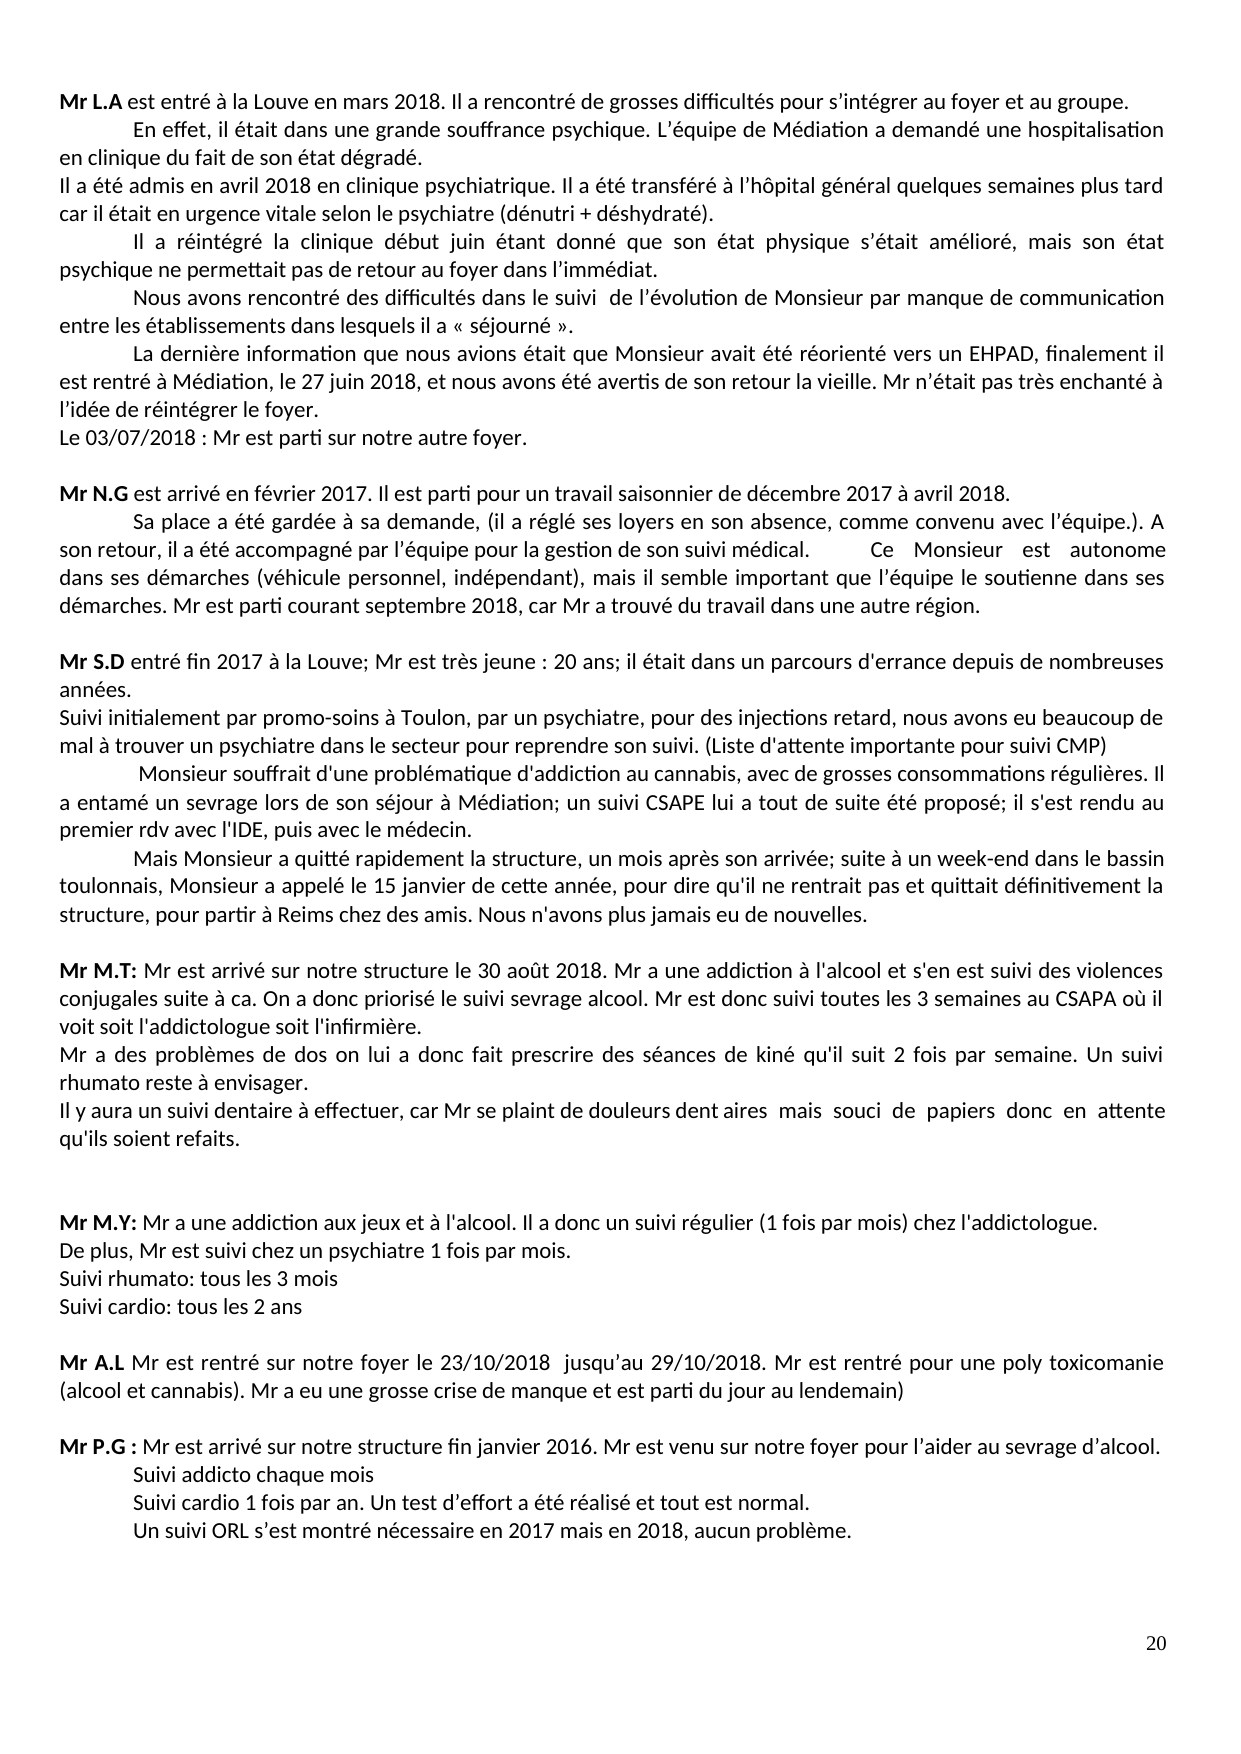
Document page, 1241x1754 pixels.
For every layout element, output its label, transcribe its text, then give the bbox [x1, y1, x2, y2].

text En effet, il était dans une grande souffrance psychique. L’équipe de Médiation a demandé une hospitalisation en clinique du fait de son état dégradé. [59, 115, 1167, 171]
text Mr A.L Mr est rentré sur notre foyer le 23/10/2018 jusqu’au 29/10/2018. Mr est rentré pour une poly toxicomanie (alcool et cannabis). Mr a eu une grosse crise de manque et est parti du jour au lendemain) [59, 1348, 1167, 1404]
text Suivi cardio 1 fois par an. Un test d’effort a été réalisé et tout est normal. [59, 1488, 1167, 1516]
text Le 03/07/2018 : Mr est parti sur notre autre foyer. [59, 423, 1167, 451]
text Il a été admis en avril 2018 en clinique psychiatrique. Il a été transféré à l’hôpital général quelques semaines plus tard car il était en urgence vitale selon le psychiatre (dénutri + déshydraté). [59, 171, 1167, 227]
text Nous avons rencontré des difficultés dans le suivi de l’évolution de Monsieur par manque de communication entre les établissements dans lesquels il a « séjourné ». [59, 283, 1167, 339]
text Suivi rhumato: tous les 3 mois [59, 1264, 1167, 1292]
text Mr M.Y: Mr a une addiction aux jeux et à l'alcool. Il a donc un suivi régulier (1 fois par mois) chez l'addictologue. [59, 1208, 1167, 1236]
text Mr L.A est entré à la Louve en mars 2018. Il a rencontré de grosses difficultés pour s’intégrer au foyer et au groupe. [59, 87, 1167, 115]
text La dernière information que nous avions était que Monsieur avait été réorienté vers un EHPAD, finalement il est rentré à Médiation, le 27 juin 2018, et nous avons été avertis de son retour la vieille. Mr n’était pas très enchanté à l’idée de réintégrer le foyer. [59, 339, 1167, 423]
text Mr a des problèmes de dos on lui a donc fait prescrire des séances de kiné qu'il suit 2 fois par semaine. Un suivi rhumato reste à envisager. [59, 1040, 1167, 1096]
text Il a réintégré la clinique début juin étant donné que son état physique s’était amélioré, mais son état psychique ne permettait pas de retour au foyer dans l’immédiat. [59, 227, 1167, 283]
text Il y aura un suivi dentaire à effectuer, car Mr se plaint de douleurs dent aires mais souci de papiers donc en attente qu'ils soient refaits. [59, 1096, 1167, 1152]
text Mr N.G est arrivé en février 2017. Il est parti pour un travail saisonnier de décembre 2017 à avril 2018. [59, 479, 1167, 507]
text Monsieur souffrait d'une problématique d'addiction au cannabis, avec de grosses consommations régulières. Il a entamé un sevrage lors de son séjour à Médiation; un suivi CSAPE lui a tout de suite été proposé; il s'est rendu au premier rdv avec l'IDE, puis avec le médecin. [59, 759, 1167, 844]
text Suivi addicto chaque mois [59, 1460, 1167, 1488]
text Mr S.D entré fin 2017 à la Louve; Mr est très jeune : 20 ans; il était dans un parcours d'errance depuis de nombreuses années. [59, 647, 1167, 703]
text Mr M.T: Mr est arrivé sur notre structure le 30 août 2018. Mr a une addiction à l'alcool et s'en est suivi des violences conjugales suite à ca. On a donc priorisé le suivi sevrage alcool. Mr est donc suivi toutes les 3 semaines au CSAPA où il voit soit l'addictologue soit l'infirmière. [59, 956, 1167, 1040]
text Sa place a été gardée à sa demande, (il a réglé ses loyers en son absence, comme convenu avec l’équipe.). A son retour, il a été accompagné par l’équipe pour la gestion de son suivi médical. Ce Monsieur est autonome dans ses démarches (véhicule personnel, indépendant), mais il semble important que l’équipe le soutienne dans ses démarches. Mr est parti courant septembre 2018, car Mr a trouvé du travail dans une autre région. [59, 507, 1167, 619]
text Suivi initialement par promo-soins à Toulon, par un psychiatre, pour des injections retard, nous avons eu beaucoup de mal à trouver un psychiatre dans le secteur pour reprendre son suivi. (Liste d'attente importante pour suivi CMP) [59, 703, 1167, 759]
text Suivi cardio: tous les 2 ans [59, 1292, 1167, 1320]
text Mr P.G : Mr est arrivé sur notre structure fin janvier 2016. Mr est venu sur notre foyer pour l’aider au sevrage d’alcool. [59, 1432, 1167, 1460]
text Un suivi ORL s’est montré nécessaire en 2017 mais en 2018, aucun problème. [59, 1516, 1167, 1544]
text De plus, Mr est suivi chez un psychiatre 1 fois par mois. [59, 1236, 1167, 1264]
text Mais Monsieur a quitté rapidement la structure, un mois après son arrivée; suite à un week-end dans le bassin toulonnais, Monsieur a appelé le 15 janvier de cette année, pour dire qu'il ne rentrait pas et quittait définitivement la structure, pour partir à Reims chez des amis. Nous n'avons plus jamais eu de nouvelles. [59, 844, 1167, 928]
